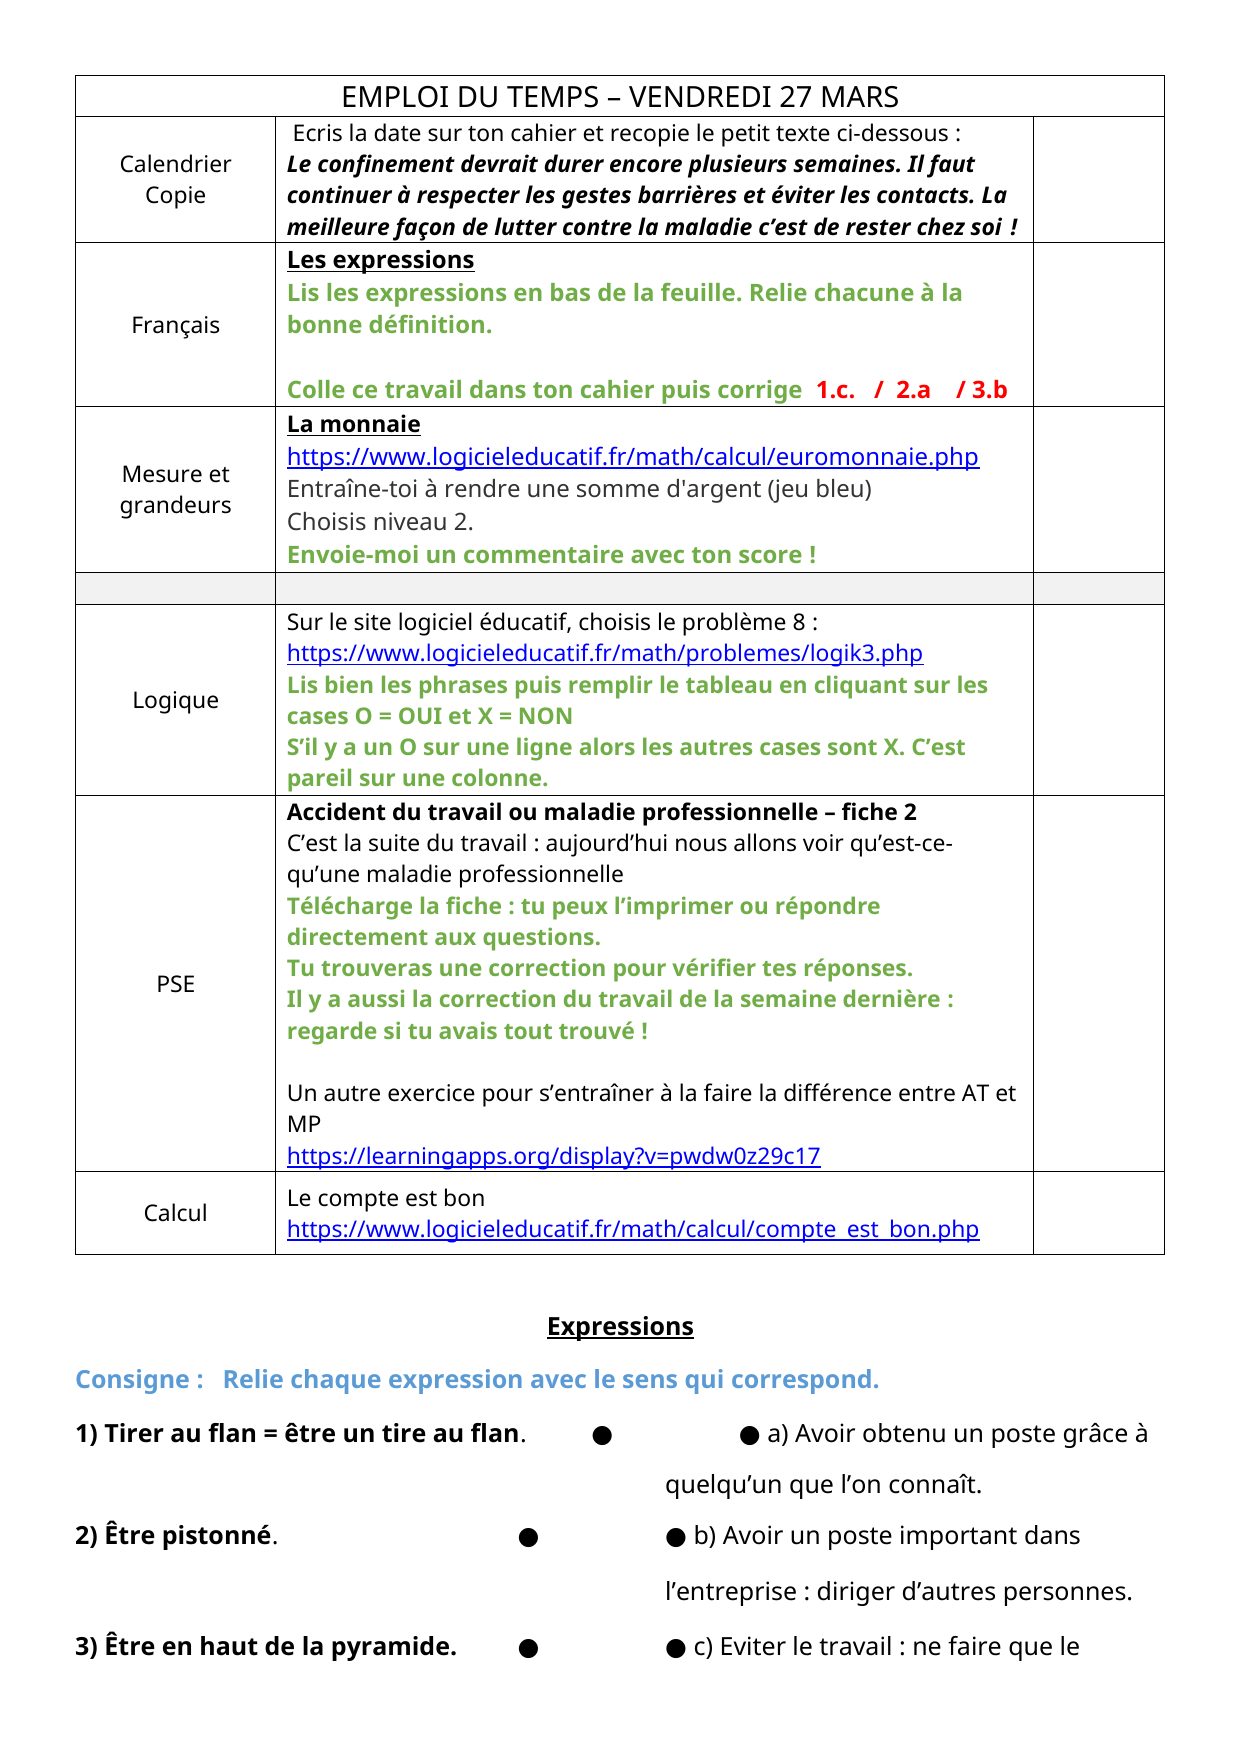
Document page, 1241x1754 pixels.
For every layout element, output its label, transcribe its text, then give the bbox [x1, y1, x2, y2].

table_cell Mesure et grandeurs [76, 407, 275, 572]
table_cell Calcul [76, 1172, 275, 1254]
table_cell Calendrier Copie [76, 117, 275, 242]
text quelqu’un que l’on connaît. [591, 1466, 1165, 1500]
table_cell [1034, 1172, 1164, 1254]
text 1) Tirer au flan = être un tire au flan. ● ● a) Avoir obtenu un poste grâce à [75, 1415, 1165, 1449]
table_cell Sur le site logiciel éducatif, choisis le problème 8 : https://www.logicieleducatif.fr/math/problemes/logik3.php Lis bien les phrases puis remplir le tableau en cliquant sur les cases O = OUI et X = NON S’il y a un O sur une ligne alors les autres cases sont X. C’est pareil sur une colonne. [276, 605, 1033, 795]
table_cell Les expressions Lis les expressions en bas de la feuille. Relie chacune à la bonne définition. Colle ce travail dans ton cahier puis corrige 1.c. / 2.a / 3.b [276, 243, 1033, 406]
table_cell PSE [76, 796, 275, 1171]
table_cell Accident du travail ou maladie professionnelle – fiche 2 C’est la suite du travail : aujourd’hui nous allons voir qu’est-ce-qu’une maladie professionnelle Télécharge la fiche : tu peux l’imprimer ou répondre directement aux questions. Tu trouveras une correction pour vérifier tes réponses. Il y a aussi la correction du travail de la semaine dernière : regarde si tu avais tout trouvé ! Un autre exercice pour s’entraîner à la faire la différence entre AT et MP https://learningapps.org/display?v=pwdw0z29c17 [276, 796, 1033, 1171]
table_cell Le compte est bon https://www.logicieleducatif.fr/math/calcul/compte_est_bon.php [276, 1172, 1033, 1254]
text l’entreprise : diriger d’autres personnes. [665, 1573, 1165, 1607]
table_cell [276, 573, 1033, 604]
table_cell [1034, 605, 1164, 795]
table_header EMPLOI DU TEMPS – VENDREDI 27 MARS [76, 76, 1164, 116]
text 3) Être en haut de la pyramide. ● ● c) Eviter le travail : ne faire que le [75, 1629, 1165, 1663]
table_cell [76, 573, 275, 604]
table_cell [1034, 796, 1164, 1171]
table_cell [1034, 407, 1164, 572]
table_cell [1034, 573, 1164, 604]
table_cell La monnaie https://www.logicieleducatif.fr/math/calcul/euromonnaie.php Entraîne-toi à rendre une somme d'argent (jeu bleu) Choisis niveau 2. Envoie-moi un commentaire avec ton score ! [276, 407, 1033, 572]
text 2) Être pistonné. ● ● b) Avoir un poste important dans [75, 1517, 1165, 1551]
table_cell [1034, 243, 1164, 406]
table_cell Ecris la date sur ton cahier et recopie le petit texte ci-dessous : Le confinement devrait durer encore plusieurs semaines. Il faut continuer à respecter les gestes barrières et éviter les contacts. La meilleure façon de lutter contre la maladie c’est de rester chez soi ! [276, 117, 1033, 242]
table_cell Logique [76, 605, 275, 795]
text Consigne : Relie chaque expression avec le sens qui correspond. [75, 1362, 1165, 1396]
table_cell [1034, 117, 1164, 242]
table_cell Français [76, 243, 275, 406]
text Expressions [75, 1308, 1165, 1342]
